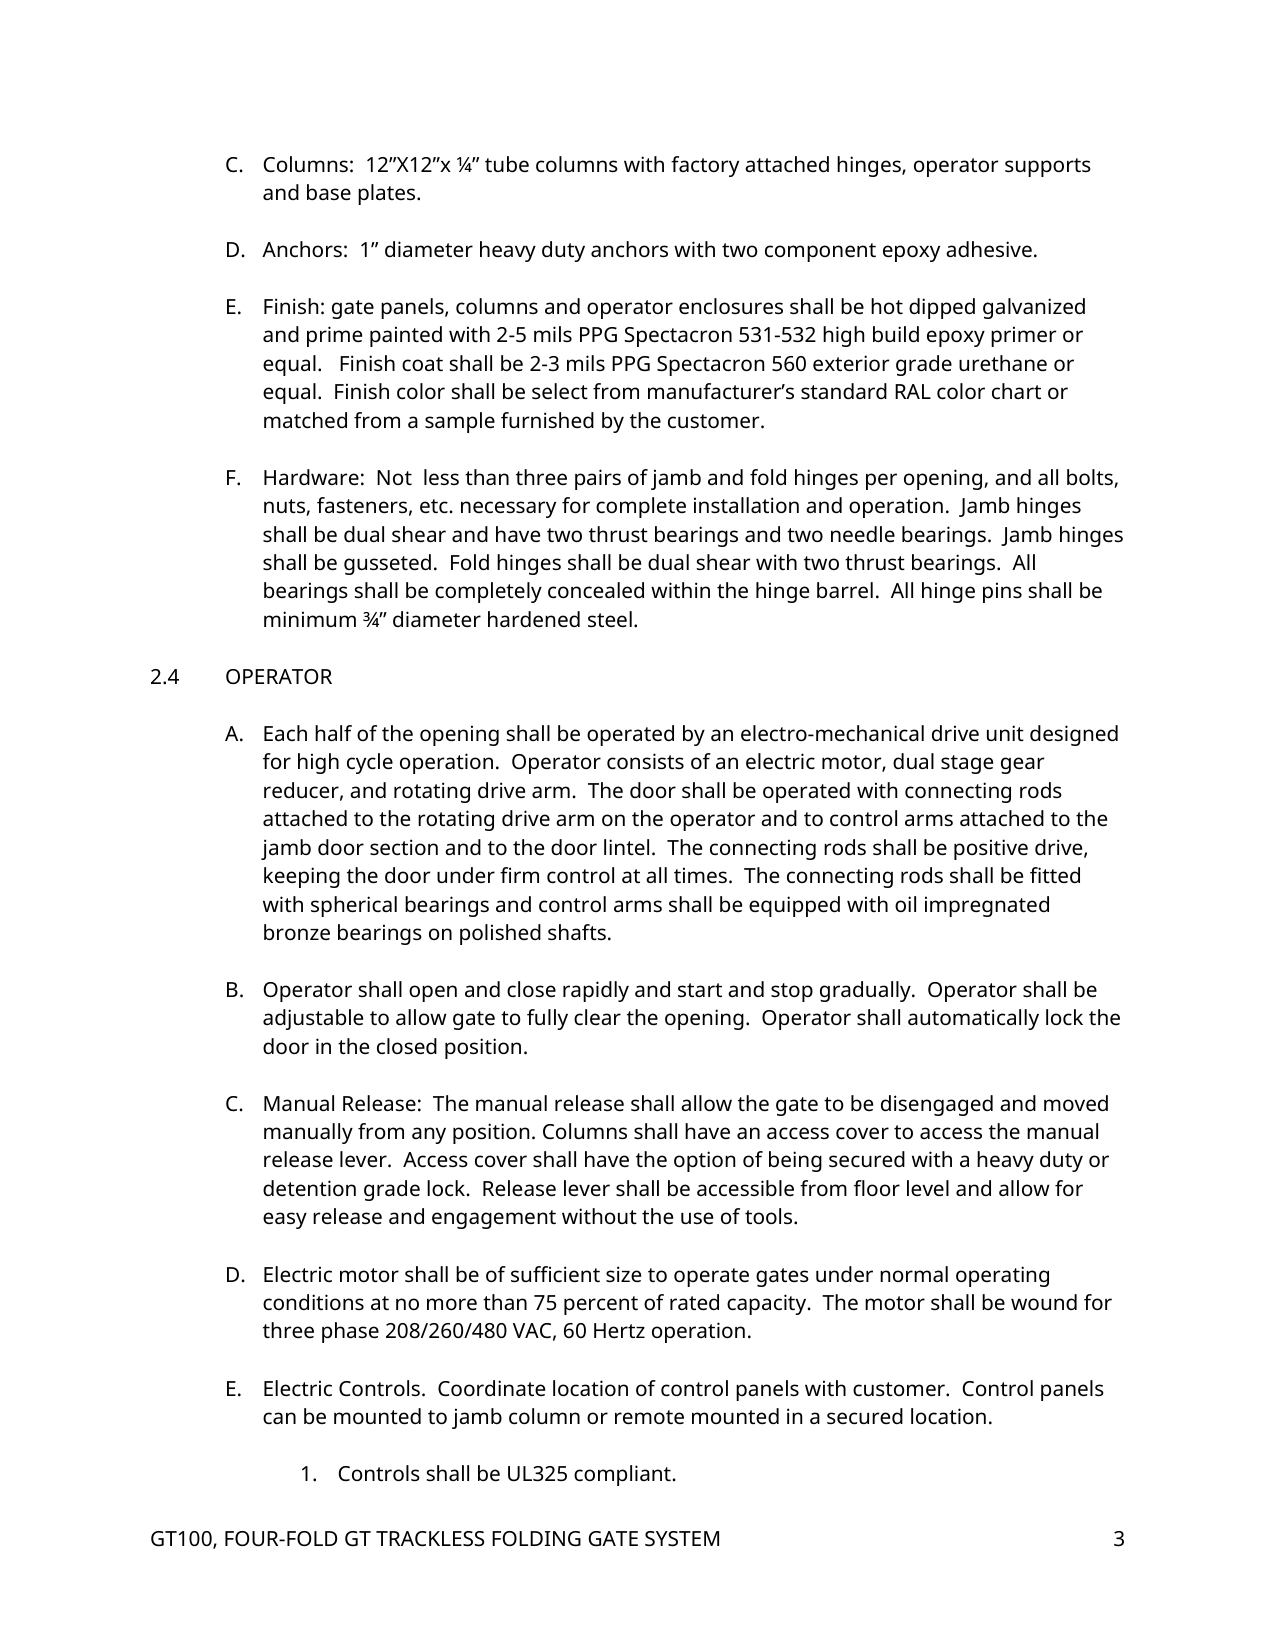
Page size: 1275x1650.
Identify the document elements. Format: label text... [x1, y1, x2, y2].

list Anchors: 1” diameter heavy duty anchors with two component epoxy adhesive. [225, 235, 1125, 264]
list Electric Controls. Coordinate location of control panels with customer. Control panels can be mounted to jamb column or remote mounted in a secured location. [225, 1374, 1125, 1431]
list Finish: gate panels, columns and operator enclosures shall be hot dipped galvanized and prime painted with 2-5 mils PPG Spectacron 531-532 high build epoxy primer or equal. Finish coat shall be 2-3 mils PPG Spectacron 560 exterior grade urethane or equal. Finish color shall be select from manufacturer’s standard RAL color chart or matched from a sample furnished by the customer. [225, 292, 1125, 434]
text 2.4 OPERATOR [150, 662, 1125, 690]
list Manual Release: The manual release shall allow the gate to be disengaged and moved manually from any position. Columns shall have an access cover to access the manual release lever. Access cover shall have the option of being secured with a heavy duty or detention grade lock. Release lever shall be accessible from floor level and allow for easy release and engagement without the use of tools. [225, 1089, 1125, 1231]
list Controls shall be UL325 compliant. [300, 1459, 1125, 1488]
list Each half of the opening shall be operated by an electro-mechanical drive unit designed for high cycle operation. Operator consists of an electric motor, dual stage gear reducer, and rotating drive arm. The door shall be operated with connecting rods attached to the rotating drive arm on the operator and to control arms attached to the jamb door section and to the door lintel. The connecting rods shall be positive drive, keeping the door under firm control at all times. The connecting rods shall be fitted with spherical bearings and control arms shall be equipped with oil impregnated bronze bearings on polished shafts. [225, 719, 1125, 947]
list Hardware: Not less than three pairs of jamb and fold hinges per opening, and all bolts, nuts, fasteners, etc. necessary for complete installation and operation. Jamb hinges shall be dual shear and have two thrust bearings and two needle bearings. Jamb hinges shall be gusseted. Fold hinges shall be dual shear with two thrust bearings. All bearings shall be completely concealed within the hinge barrel. All hinge pins shall be minimum ¾” diameter hardened steel. [225, 463, 1125, 633]
list Operator shall open and close rapidly and start and stop gradually. Operator shall be adjustable to allow gate to fully clear the opening. Operator shall automatically lock the door in the closed position. [225, 975, 1125, 1060]
list Columns: 12”X12”x ¼” tube columns with factory attached hinges, operator supports and base plates. [225, 150, 1125, 207]
list Electric motor shall be of sufficient size to operate gates under normal operating conditions at no more than 75 percent of rated capacity. The motor shall be wound for three phase 208/260/480 VAC, 60 Hertz operation. [225, 1260, 1125, 1345]
